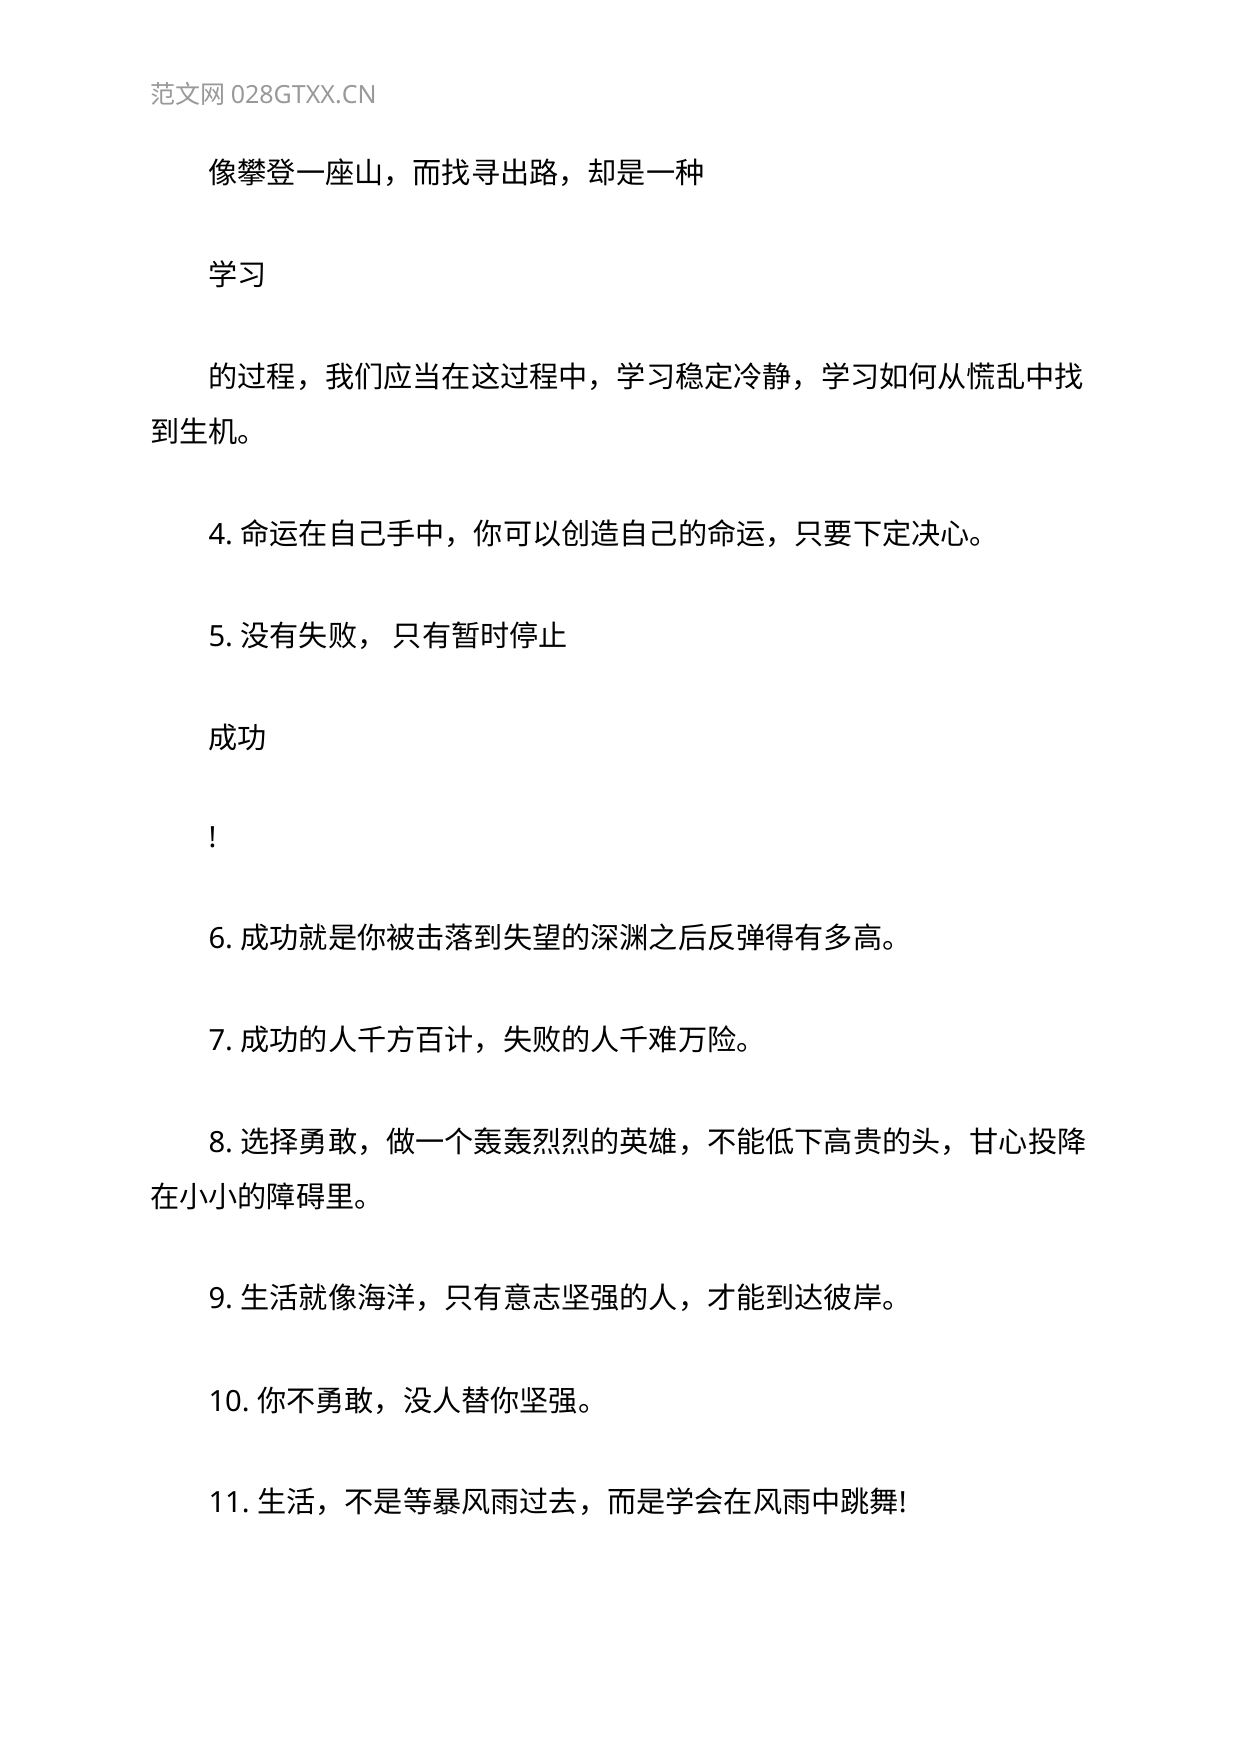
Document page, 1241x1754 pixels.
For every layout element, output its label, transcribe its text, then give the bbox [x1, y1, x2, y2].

text 11. 生活，不是等暴风雨过去，而是学会在风雨中跳舞! [150, 1479, 1090, 1521]
text ! [150, 816, 1090, 856]
text 6. 成功就是你被击落到失望的深渊之后反弹得有多高。 [150, 914, 1090, 957]
text 5. 没有失败， 只有暂时停止 [150, 612, 1090, 654]
text 8. 选择勇敢，做一个轰轰烈烈的英雄，不能低下高贵的头，甘心投降在小小的障碍里。 [150, 1118, 1090, 1216]
text 9. 生活就像海洋，只有意志坚强的人，才能到达彼岸。 [150, 1275, 1090, 1317]
text 成功 [150, 714, 1090, 756]
text 4. 命运在自己手中，你可以创造自己的命运，只要下定决心。 [150, 510, 1090, 553]
text 7. 成功的人千方百计，失败的人千难万险。 [150, 1016, 1090, 1059]
text 学习 [150, 252, 1090, 294]
text 像攀登一座山，而找寻出路，却是一种 [150, 150, 1090, 192]
text 的过程，我们应当在这过程中，学习稳定冷静，学习如何从慌乱中找到生机。 [150, 353, 1090, 451]
text 10. 你不勇敢，没人替你坚强。 [150, 1377, 1090, 1419]
